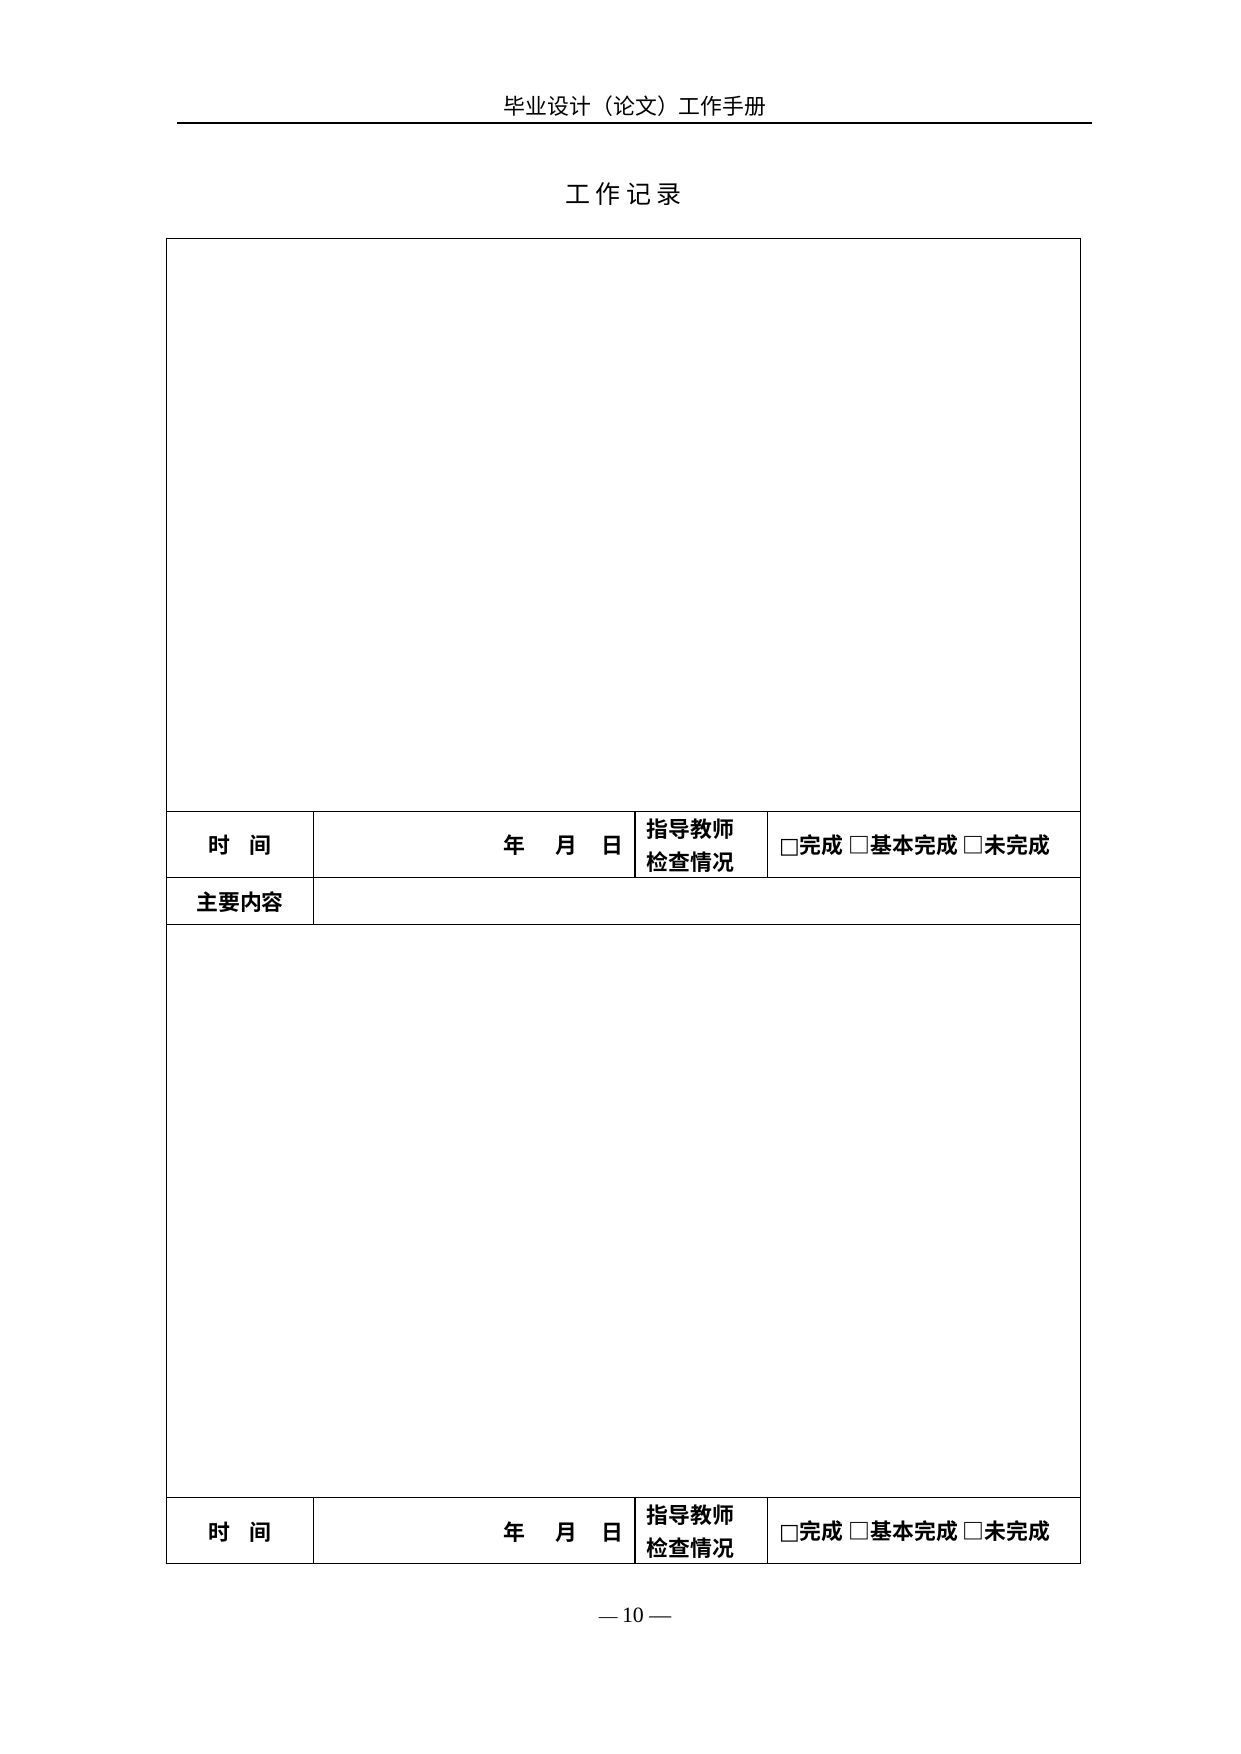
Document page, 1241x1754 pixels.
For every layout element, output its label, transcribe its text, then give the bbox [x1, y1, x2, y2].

table_cell 指导教师 检查情况 [636, 1498, 767, 1563]
table_cell 年 月 日 [314, 1498, 634, 1563]
table_cell □完成 □基本完成 □未完成 [768, 812, 1080, 877]
table_cell [167, 925, 1080, 1497]
table_cell 时 间 [167, 1498, 313, 1563]
table_cell 年 月 日 [314, 812, 634, 877]
table_cell [167, 239, 1080, 811]
table_header 工 作 记 录 [166, 160, 1080, 238]
table_cell 主要内容 [167, 878, 313, 924]
table_cell □完成 □基本完成 □未完成 [768, 1498, 1080, 1563]
table_cell 时 间 [167, 812, 313, 877]
table_cell 指导教师 检查情况 [636, 812, 767, 877]
table_cell [314, 878, 1080, 924]
